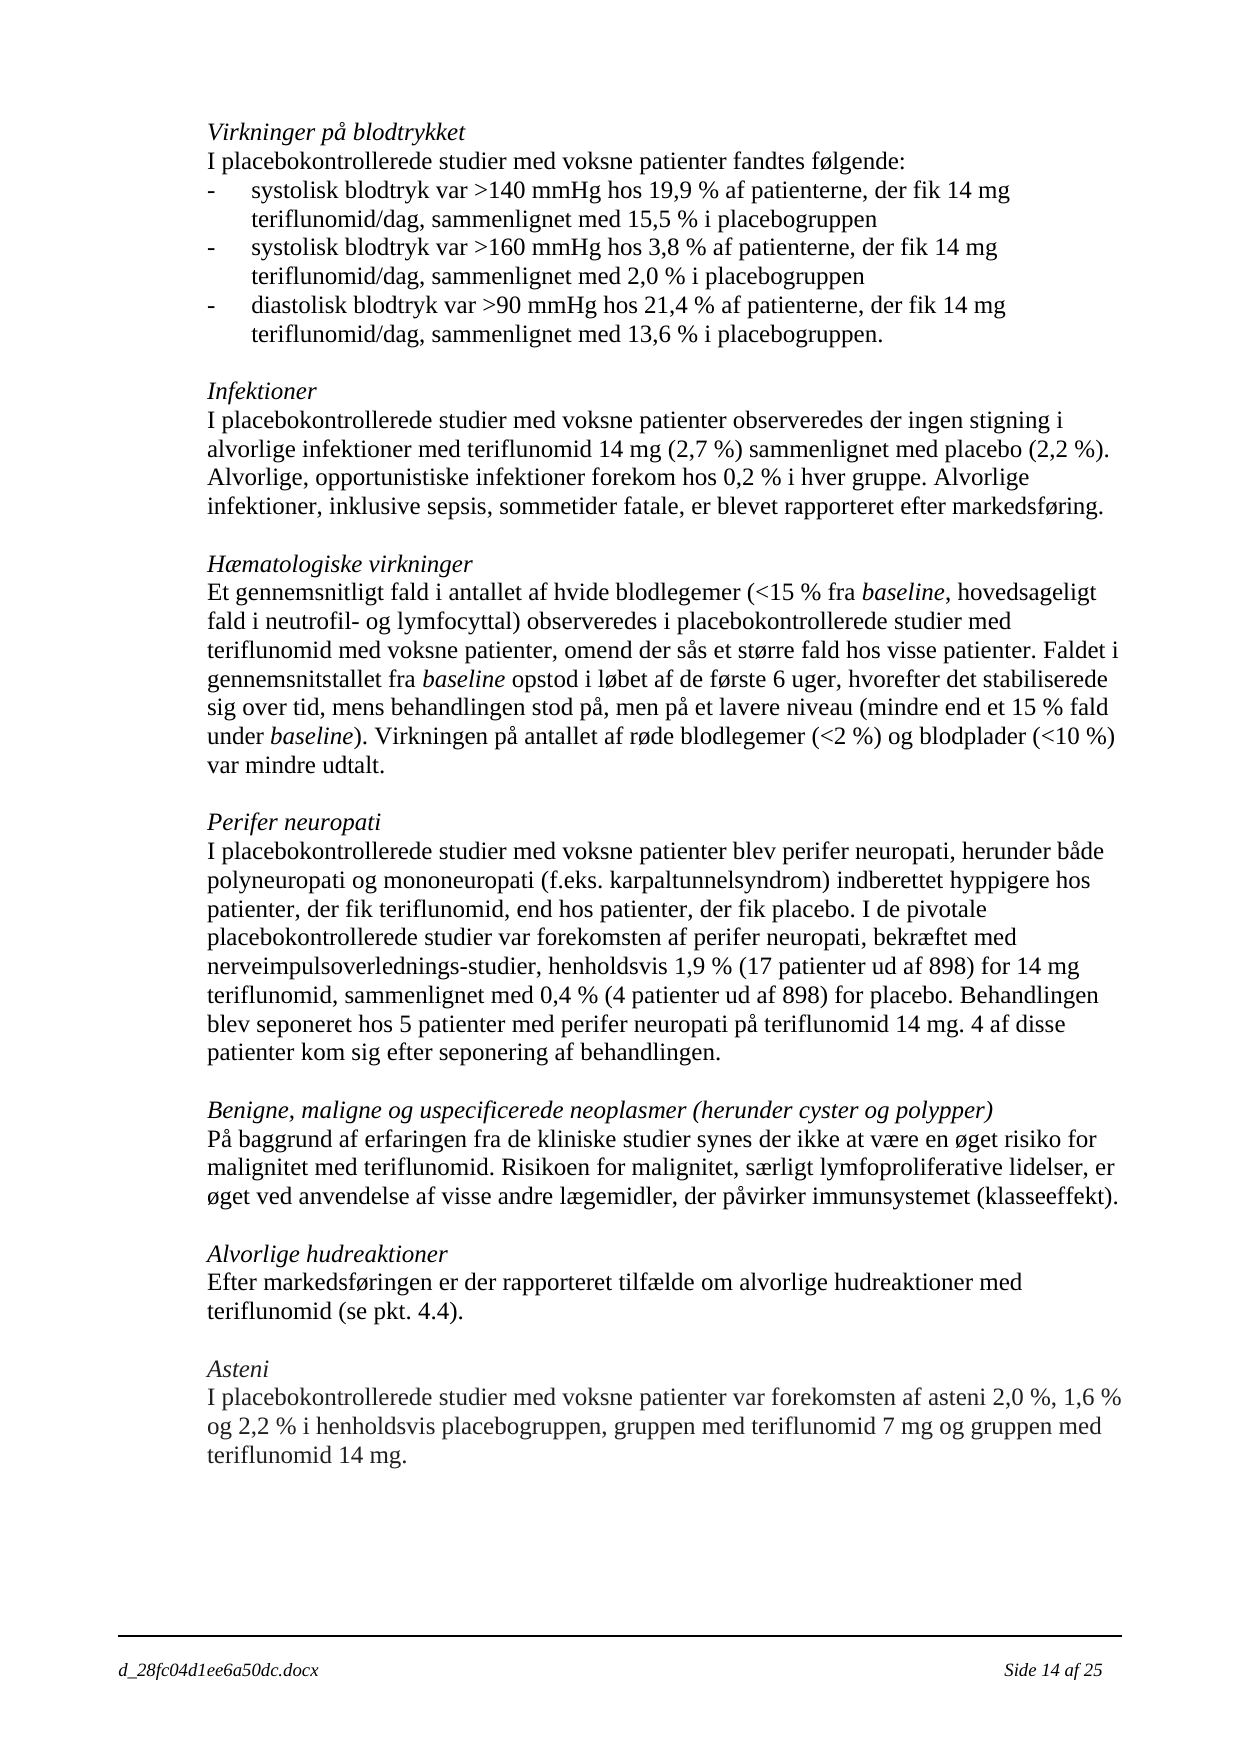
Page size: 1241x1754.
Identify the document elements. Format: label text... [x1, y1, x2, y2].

text Infektioner [207, 376, 1122, 405]
text I placebokontrollerede studier med voksne patienter observeredes der ingen stigning i alvorlige infektioner med teriflunomid 14 mg (2,7 %) sammenlignet med placebo (2,2 %). Alvorlige, opportunistiske infektioner forekom hos 0,2 % i hver gruppe. Alvorlige infektioner, inklusive sepsis, sommetider fatale, er blevet rapporteret efter markedsføring. [207, 405, 1122, 520]
text Efter markedsføringen er der rapporteret tilfælde om alvorlige hudreaktioner med teriflunomid (se pkt. 4.4). [207, 1267, 1122, 1325]
list systolisk blodtryk var >140 mmHg hos 19,9 % af patienterne, der fik 14 mg teriflunomid/dag, sammenlignet med 15,5 % i placebogruppen [207, 175, 1122, 232]
text I placebokontrollerede studier med voksne patienter var forekomsten af asteni 2,0 %, 1,6 % og 2,2 % i henholdsvis placebogruppen, gruppen med teriflunomid 7 mg og gruppen med teriflunomid 14 mg. [207, 1382, 1122, 1469]
text I placebokontrollerede studier med voksne patienter blev perifer neuropati, herunder både polyneuropati og mononeuropati (f.eks. karpaltunnelsyndrom) indberettet hyppigere hos patienter, der fik teriflunomid, end hos patienter, der fik placebo. I de pivotale placebokontrollerede studier var forekomsten af perifer neuropati, bekræftet med nerveimpulsoverlednings-studier, henholdsvis 1,9 % (17 patienter ud af 898) for 14 mg teriflunomid, sammenlignet med 0,4 % (4 patienter ud af 898) for placebo. Behandlingen blev seponeret hos 5 patienter med perifer neuropati på teriflunomid 14 mg. 4 af disse patienter kom sig efter seponering af behandlingen. [207, 836, 1122, 1066]
text Asteni [207, 1354, 1122, 1382]
text På baggrund af erfaringen fra de kliniske studier synes der ikke at være en øget risiko for malignitet med teriflunomid. Risikoen for malignitet, særligt lymfoproliferative lidelser, er øget ved anvendelse af visse andre lægemidler, der påvirker immunsystemet (klasseeffekt). [207, 1124, 1122, 1210]
text Alvorlige hudreaktioner [207, 1239, 1122, 1267]
list diastolisk blodtryk var >90 mmHg hos 21,4 % af patienterne, der fik 14 mg teriflunomid/dag, sammenlignet med 13,6 % i placebogruppen. [207, 290, 1122, 347]
text I placebokontrollerede studier med voksne patienter fandtes følgende: [207, 146, 1122, 175]
list systolisk blodtryk var >160 mmHg hos 3,8 % af patienterne, der fik 14 mg teriflunomid/dag, sammenlignet med 2,0 % i placebogruppen [207, 232, 1122, 290]
text Virkninger på blodtrykket [207, 117, 1122, 146]
text Benigne, maligne og uspecificerede neoplasmer (herunder cyster og polypper) [207, 1095, 1122, 1124]
text Et gennemsnitligt fald i antallet af hvide blodlegemer (<15 % fra baseline, hovedsageligt fald i neutrofil- og lymfocyttal) observeredes i placebokontrollerede studier med teriflunomid med voksne patienter, omend der sås et større fald hos visse patienter. Faldet i gennemsnitstallet fra baseline opstod i løbet af de første 6 uger, hvorefter det stabiliserede sig over tid, mens behandlingen stod på, men på et lavere niveau (mindre end et 15 % fald under baseline). Virkningen på antallet af røde blodlegemer (<2 %) og blodplader (<10 %) var mindre udtalt. [207, 577, 1122, 779]
text Hæmatologiske virkninger [207, 549, 1122, 577]
text Perifer neuropati [207, 807, 1122, 836]
